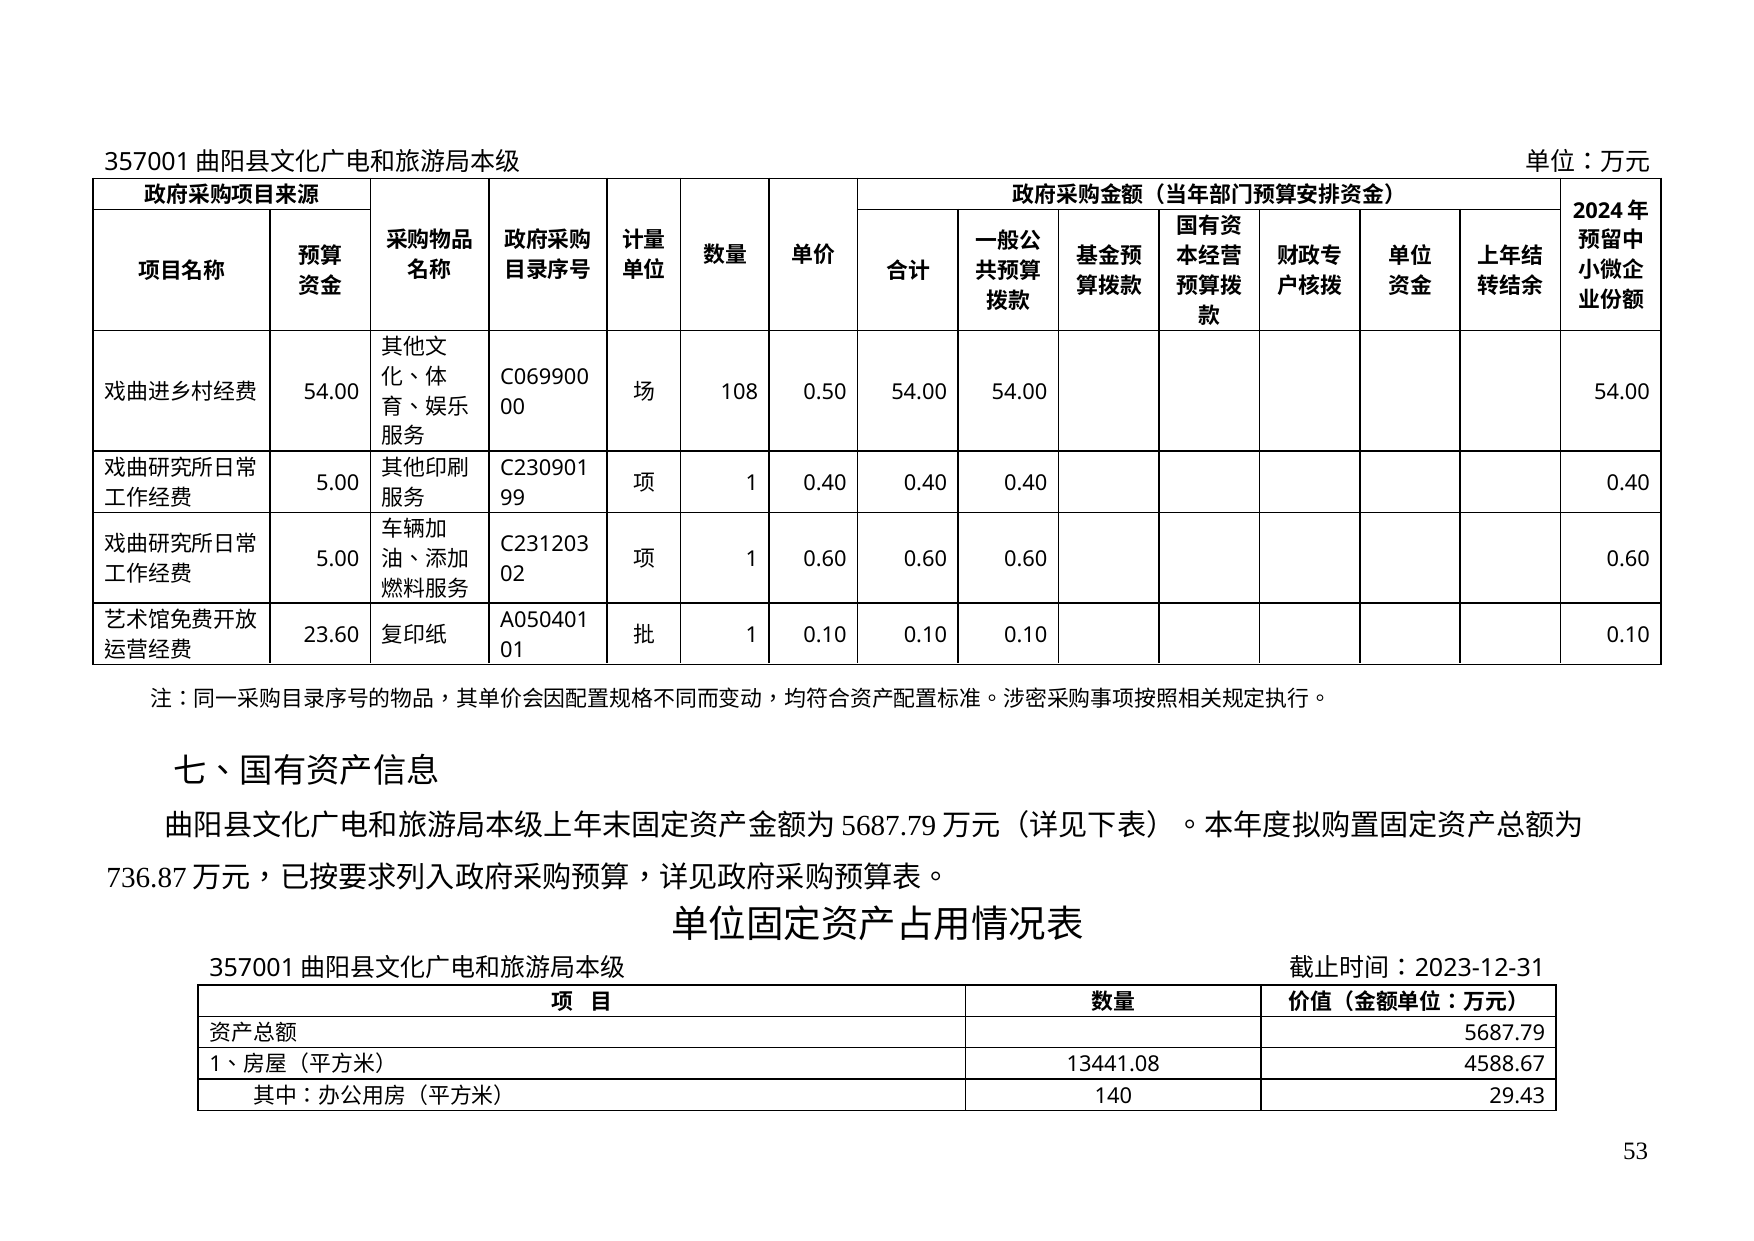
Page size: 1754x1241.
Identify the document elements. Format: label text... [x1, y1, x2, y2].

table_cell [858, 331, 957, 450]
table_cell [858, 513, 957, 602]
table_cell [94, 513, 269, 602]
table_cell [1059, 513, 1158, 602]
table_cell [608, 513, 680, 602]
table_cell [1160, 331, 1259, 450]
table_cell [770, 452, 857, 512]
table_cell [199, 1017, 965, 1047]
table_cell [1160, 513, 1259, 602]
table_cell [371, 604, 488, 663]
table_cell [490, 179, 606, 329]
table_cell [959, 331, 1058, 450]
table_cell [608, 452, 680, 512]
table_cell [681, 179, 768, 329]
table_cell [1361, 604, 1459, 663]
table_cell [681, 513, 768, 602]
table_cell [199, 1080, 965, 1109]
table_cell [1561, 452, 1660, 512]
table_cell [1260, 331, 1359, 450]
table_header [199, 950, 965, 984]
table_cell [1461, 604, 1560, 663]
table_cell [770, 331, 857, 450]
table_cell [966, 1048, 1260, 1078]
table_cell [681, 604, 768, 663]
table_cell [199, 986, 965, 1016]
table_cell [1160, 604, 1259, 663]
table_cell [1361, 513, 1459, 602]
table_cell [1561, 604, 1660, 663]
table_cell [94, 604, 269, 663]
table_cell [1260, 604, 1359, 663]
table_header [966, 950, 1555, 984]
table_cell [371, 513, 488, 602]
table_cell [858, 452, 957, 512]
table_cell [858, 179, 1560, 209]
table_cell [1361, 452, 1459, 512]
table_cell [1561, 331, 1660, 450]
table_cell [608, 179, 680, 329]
text 注：同一采购目录序号的物品，其单价会因配置规格不同而变动，均符合资产配置标准。涉密采购事项按照相关规定执行。 [106, 665, 1648, 717]
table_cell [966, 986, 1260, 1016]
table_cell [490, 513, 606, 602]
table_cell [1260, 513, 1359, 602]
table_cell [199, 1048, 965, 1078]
text 曲阳县文化广电和旅游局本级上年末固定资产金额为5687.79万元（详见下表）。本年度拟购置固定资产总额为736.87万元，已按要求列入政府采购预算，详见政府采购预算表。 [106, 793, 1648, 897]
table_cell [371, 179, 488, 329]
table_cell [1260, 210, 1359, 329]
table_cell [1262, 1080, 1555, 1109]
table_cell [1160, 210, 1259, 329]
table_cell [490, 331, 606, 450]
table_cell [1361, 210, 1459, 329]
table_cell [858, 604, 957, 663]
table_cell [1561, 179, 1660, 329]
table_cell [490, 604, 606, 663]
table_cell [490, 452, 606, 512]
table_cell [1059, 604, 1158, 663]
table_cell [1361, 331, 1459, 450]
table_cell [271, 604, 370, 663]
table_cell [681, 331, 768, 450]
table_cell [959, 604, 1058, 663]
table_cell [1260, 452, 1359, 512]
text 七、国有资产信息 [106, 747, 1648, 792]
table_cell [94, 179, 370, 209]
text 单位固定资产占用情况表 [106, 897, 1648, 948]
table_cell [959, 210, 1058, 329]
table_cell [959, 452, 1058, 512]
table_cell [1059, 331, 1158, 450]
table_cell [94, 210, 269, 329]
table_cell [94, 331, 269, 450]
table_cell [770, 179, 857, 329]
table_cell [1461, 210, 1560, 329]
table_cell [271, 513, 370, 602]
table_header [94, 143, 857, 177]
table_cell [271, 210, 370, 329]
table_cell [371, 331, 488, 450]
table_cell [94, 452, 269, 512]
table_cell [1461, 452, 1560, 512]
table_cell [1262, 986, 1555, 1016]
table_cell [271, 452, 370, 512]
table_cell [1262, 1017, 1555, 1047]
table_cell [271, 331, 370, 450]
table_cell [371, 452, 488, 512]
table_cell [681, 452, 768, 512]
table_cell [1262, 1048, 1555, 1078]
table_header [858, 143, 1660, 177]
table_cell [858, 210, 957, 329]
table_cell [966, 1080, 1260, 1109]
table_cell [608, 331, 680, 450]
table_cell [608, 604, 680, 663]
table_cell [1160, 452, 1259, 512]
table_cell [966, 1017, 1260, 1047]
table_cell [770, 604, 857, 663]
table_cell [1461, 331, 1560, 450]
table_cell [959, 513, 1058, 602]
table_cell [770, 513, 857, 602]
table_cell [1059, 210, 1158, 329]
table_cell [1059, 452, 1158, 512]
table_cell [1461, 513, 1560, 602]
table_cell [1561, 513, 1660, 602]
